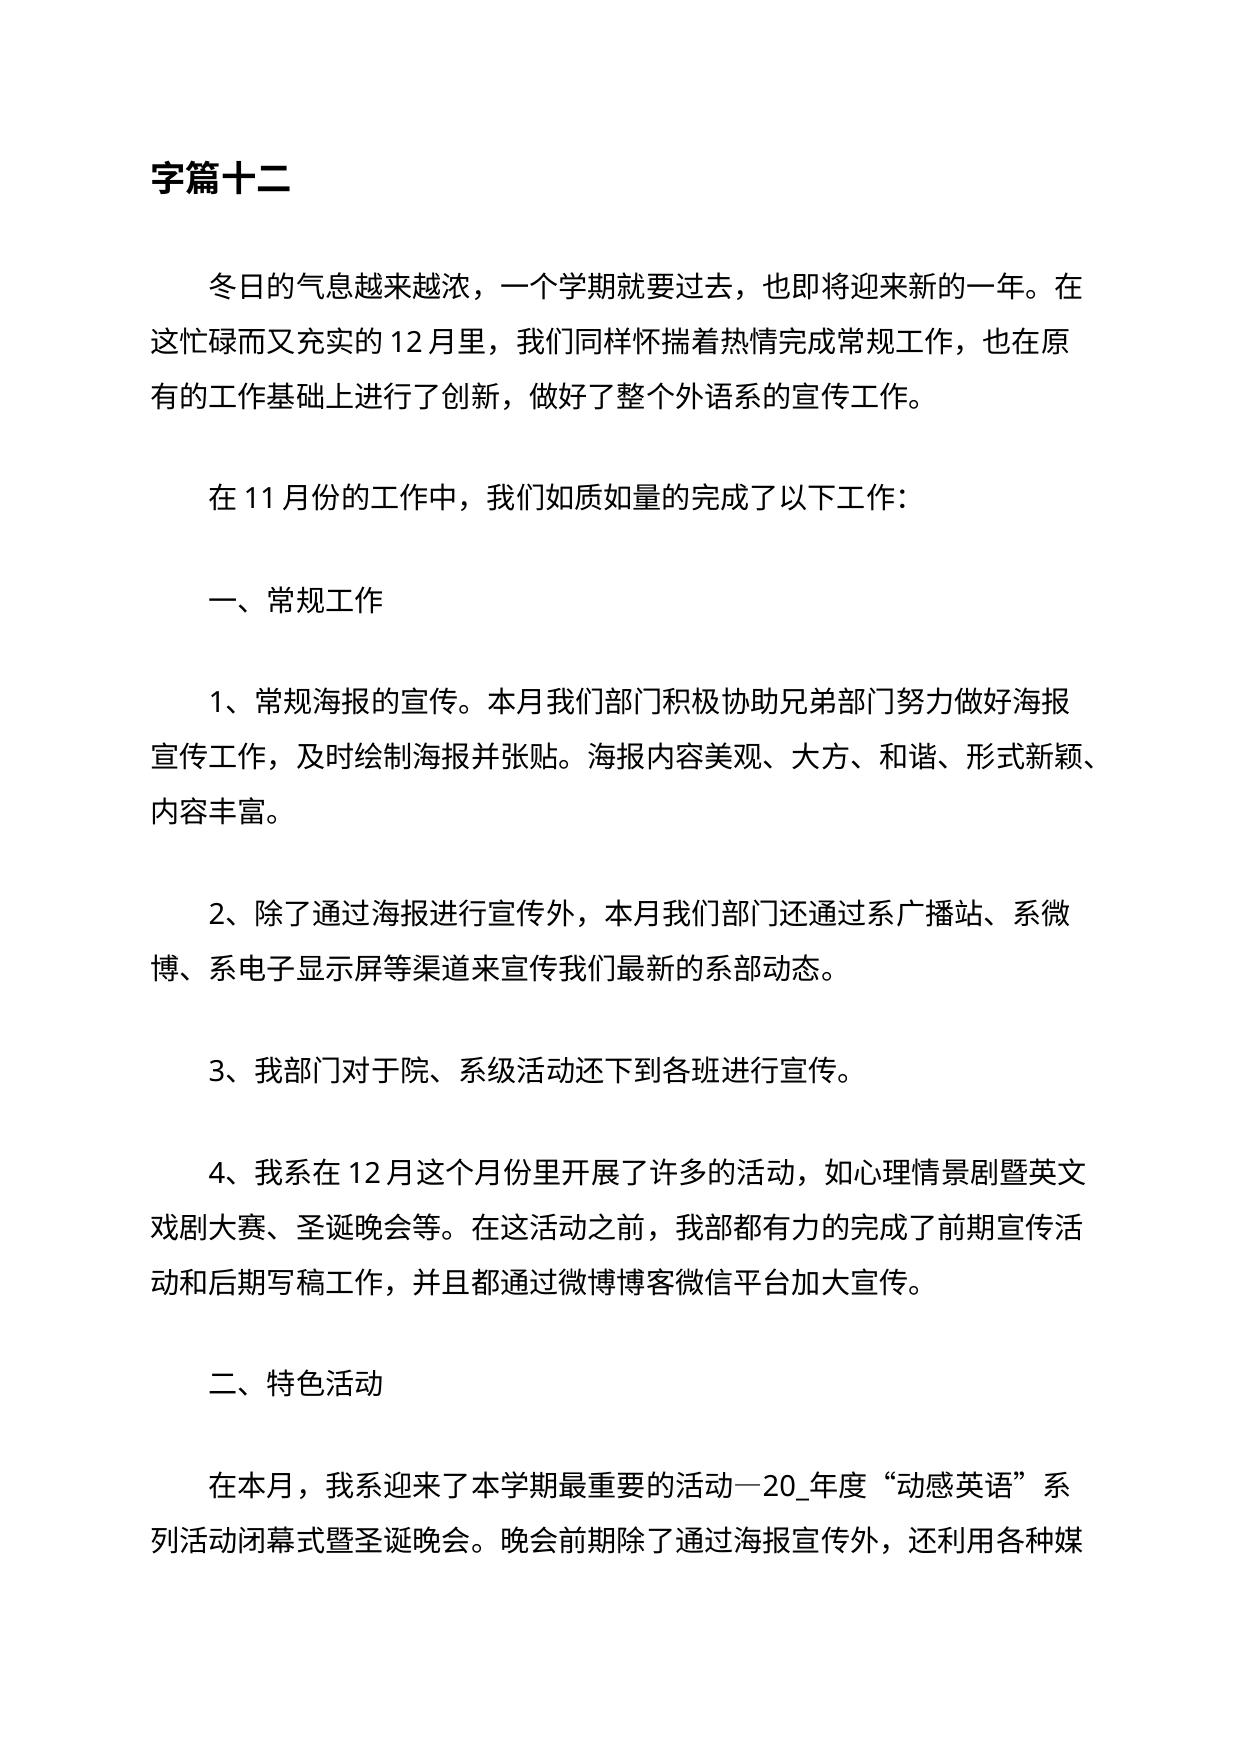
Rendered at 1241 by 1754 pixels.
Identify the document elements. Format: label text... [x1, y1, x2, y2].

text 1、常规海报的宣传。本月我们部门积极协助兄弟部门努力做好海报宣传工作，及时绘制海报并张贴。海报内容美观、大方、和谐、形式新颖、内容丰富。 [150, 679, 1090, 831]
text 4、我系在12月这个月份里开展了许多的活动，如心理情景剧暨英文戏剧大赛、圣诞晚会等。在这活动之前，我部都有力的完成了前期宣传活动和后期写稿工作，并且都通过微博博客微信平台加大宣传。 [150, 1149, 1090, 1301]
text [150, 1463, 1090, 1560]
text 二、特色活动 [150, 1361, 1090, 1403]
text 3、我部门对于院、系级活动还下到各班进行宣传。 [150, 1047, 1090, 1090]
text 在11月份的工作中，我们如质如量的完成了以下工作： [150, 475, 1090, 517]
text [150, 150, 1090, 201]
text 冬日的气息越来越浓，一个学期就要过去，也即将迎来新的一年。在这忙碌而又充实的12月里，我们同样怀揣着热情完成常规工作，也在原有的工作基础上进行了创新，做好了整个外语系的宣传工作。 [150, 263, 1090, 416]
text 2、除了通过海报进行宣传外，本月我们部门还通过系广播站、系微博、系电子显示屏等渠道来宣传我们最新的系部动态。 [150, 891, 1090, 988]
text 一、常规工作 [150, 577, 1090, 619]
